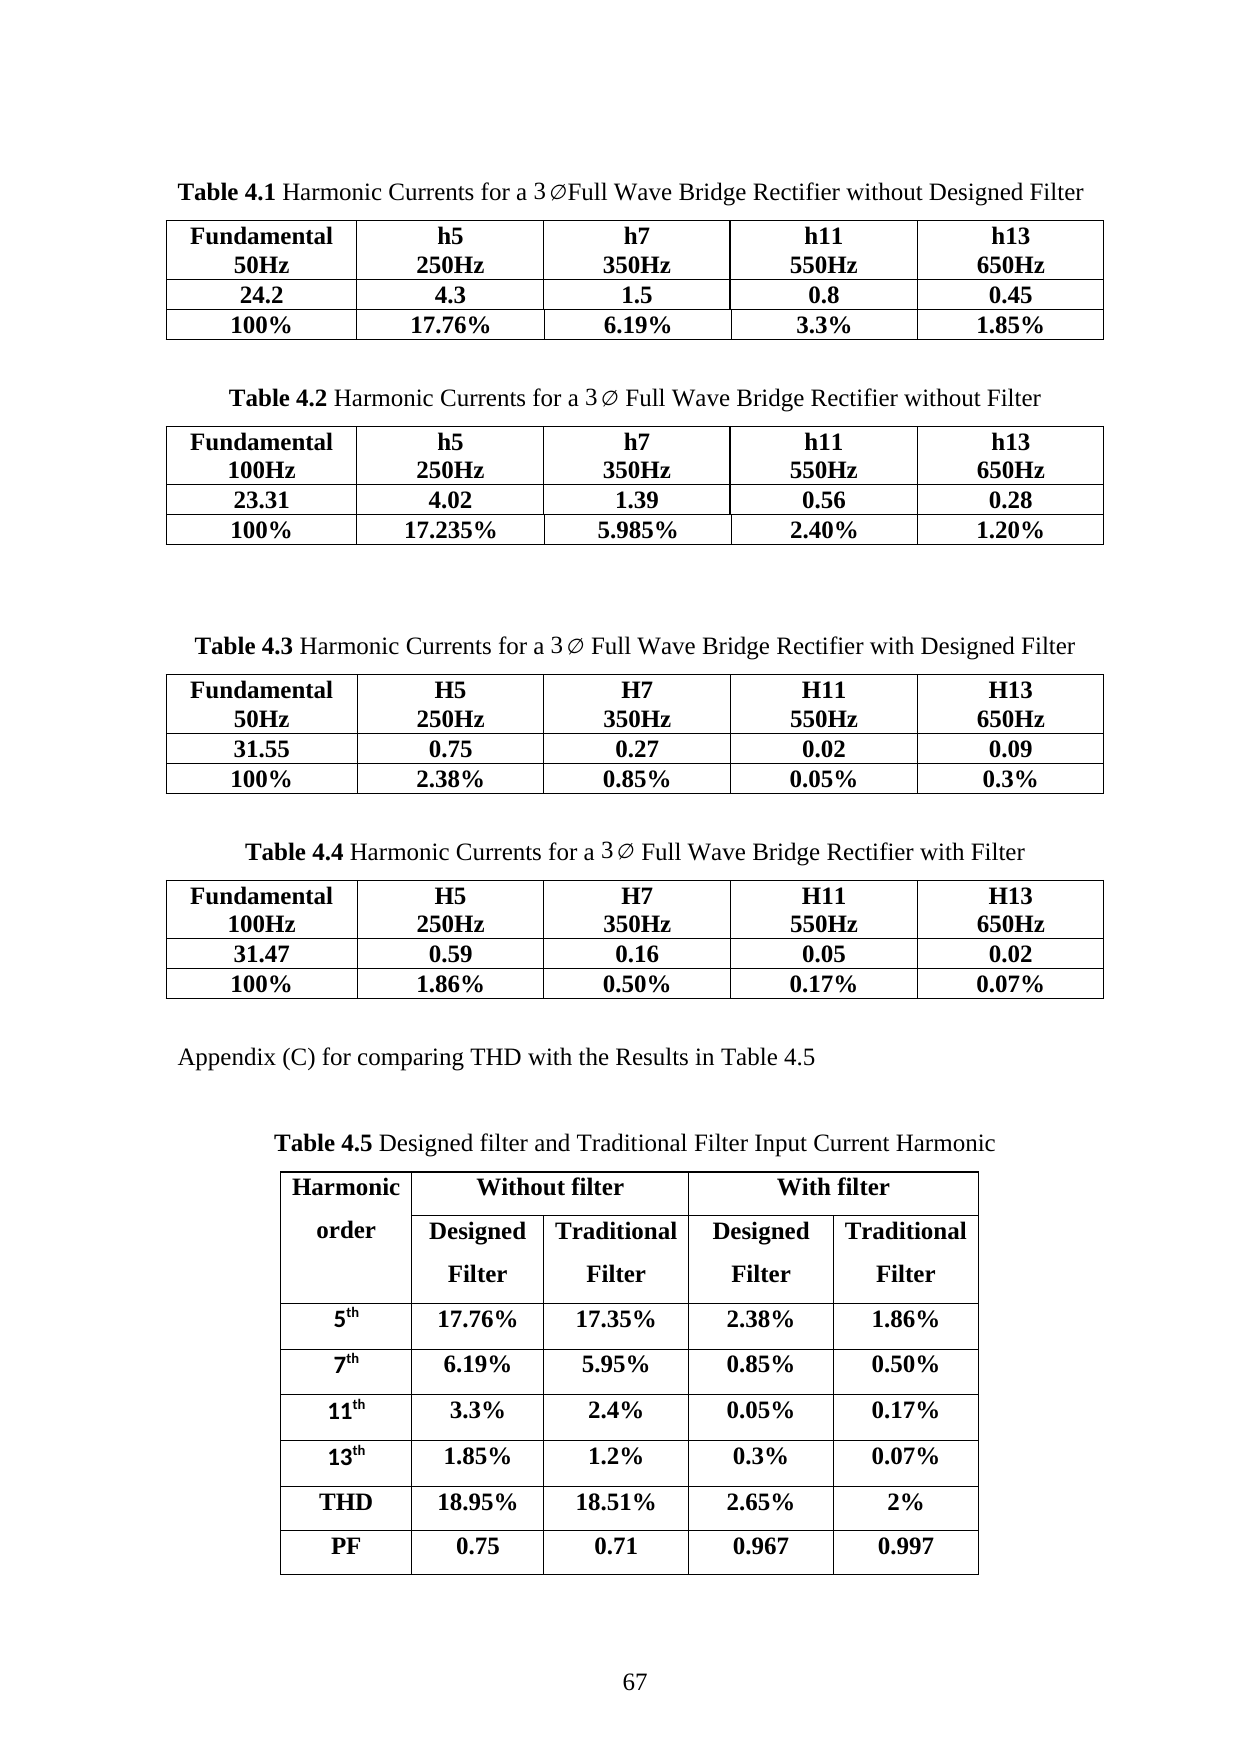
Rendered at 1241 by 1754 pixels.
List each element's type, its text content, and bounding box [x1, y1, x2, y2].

table_cell 0.45 [918, 280, 1103, 309]
table_cell 3.3% [732, 310, 917, 338]
table_cell 11th [281, 1395, 411, 1440]
table_cell 0.85% [689, 1350, 833, 1394]
table_cell 4.3 [357, 280, 543, 309]
table_cell 24.2 [167, 280, 356, 309]
table_cell 1.20% [918, 515, 1103, 544]
table_cell 0.28 [918, 485, 1103, 514]
table_cell 0.02 [918, 939, 1103, 968]
table_cell 0.17% [731, 969, 917, 998]
table_cell 0.02 [731, 734, 917, 763]
table_cell 0.05 [731, 939, 917, 968]
table_cell 18.51% [544, 1487, 688, 1530]
table_cell 0.50% [544, 969, 730, 998]
table_cell 1.39 [544, 485, 729, 514]
text Table 4.1 Harmonic Currents for a Full Wave Bridge Rectifier without Designed Filter [177, 177, 1092, 206]
table_header h5 250Hz [357, 221, 543, 279]
table_header H13 650Hz [918, 881, 1103, 938]
table_header H11 550Hz [731, 881, 917, 938]
table_cell 6.19% [545, 310, 731, 338]
table_cell 0.59 [358, 939, 543, 968]
table_cell 23.31 [167, 485, 356, 514]
table_cell 0.85% [544, 764, 730, 792]
table_header h13 650Hz [918, 427, 1103, 484]
table_cell 0.56 [731, 485, 917, 514]
text Table 4.3 Harmonic Currents for a Full Wave Bridge Rectifier with Designed Filter [177, 631, 1092, 660]
table_cell 7th [281, 1350, 411, 1394]
text Table 4.5 Designed filter and Traditional Filter Input Current Harmonic [177, 1128, 1092, 1157]
table_cell 0.05% [731, 764, 917, 792]
table_header h5 250Hz [357, 427, 543, 484]
table_cell 1.2% [544, 1441, 688, 1486]
table_cell 2.38% [689, 1304, 833, 1348]
table_header Fundamental 100Hz [167, 427, 356, 484]
table_header H11 550Hz [731, 675, 917, 733]
table_cell 0.75 [412, 1531, 543, 1574]
table_cell 31.47 [167, 939, 357, 968]
table_header h11 550Hz [731, 427, 917, 484]
table_cell 100% [167, 969, 357, 998]
table_header H7 350Hz [544, 675, 730, 733]
table_cell 1.5 [544, 280, 729, 309]
table_header Fundamental 100Hz [167, 881, 357, 938]
table_cell 2.40% [732, 515, 917, 544]
table_cell 1.85% [918, 310, 1103, 338]
table_header H13 650Hz [918, 675, 1103, 733]
table_cell 0.16 [544, 939, 730, 968]
table_cell 100% [167, 764, 357, 792]
table_header H7 350Hz [544, 881, 730, 938]
table_header Fundamental 50Hz [167, 675, 357, 733]
table_cell 1.86% [834, 1304, 978, 1348]
table_cell 5.985% [545, 515, 731, 544]
table_header H5 250Hz [358, 881, 543, 938]
table_cell 13th [281, 1441, 411, 1486]
table_cell Designed Filter [412, 1216, 543, 1303]
table_cell 18.95% [412, 1487, 543, 1530]
table_cell 0.997 [834, 1531, 978, 1574]
table_cell Designed Filter [689, 1216, 833, 1303]
table_cell 0.17% [834, 1395, 978, 1440]
table_header With filter [689, 1173, 978, 1215]
table_cell 1.86% [358, 969, 543, 998]
table_cell 0.09 [918, 734, 1103, 763]
table_cell 0.50% [834, 1350, 978, 1394]
text Table 4.2 Harmonic Currents for a Full Wave Bridge Rectifier without Filter [177, 383, 1092, 411]
table_cell 100% [167, 515, 356, 544]
table_cell 0.3% [918, 764, 1103, 792]
table_cell 0.8 [731, 280, 917, 309]
table_cell 3.3% [412, 1395, 543, 1440]
table_header Without filter [412, 1173, 688, 1215]
table_cell 4.02 [357, 485, 543, 514]
table_cell Traditional Filter [544, 1216, 688, 1303]
table_cell 0.05% [689, 1395, 833, 1440]
table_cell 0.07% [834, 1441, 978, 1486]
table_header Harmonic order [281, 1173, 411, 1303]
table_header h7 350Hz [544, 427, 729, 484]
text Table 4.4 Harmonic Currents for a Full Wave Bridge Rectifier with Filter [177, 837, 1092, 865]
table_cell 0.3% [689, 1441, 833, 1486]
table_header h11 550Hz [731, 221, 917, 279]
table_cell 5.95% [544, 1350, 688, 1394]
table_cell 2.65% [689, 1487, 833, 1530]
table_cell 2% [834, 1487, 978, 1530]
table_header h7 350Hz [544, 221, 729, 279]
table_cell PF [281, 1531, 411, 1574]
table_cell 0.71 [544, 1531, 688, 1574]
table_cell 1.85% [412, 1441, 543, 1486]
table_cell THD [281, 1487, 411, 1530]
table_cell 17.35% [544, 1304, 688, 1348]
table_cell 0.967 [689, 1531, 833, 1574]
table_cell 5th [281, 1304, 411, 1348]
table_cell 6.19% [412, 1350, 543, 1394]
table_cell 100% [167, 310, 356, 338]
table_cell 2.38% [358, 764, 543, 792]
text Appendix (C) for comparing THD with the Results in Table 4.5 [177, 1042, 1092, 1071]
table_cell 0.07% [918, 969, 1103, 998]
table_cell 2.4% [544, 1395, 688, 1440]
table_cell 0.75 [358, 734, 543, 763]
table_header H5 250Hz [358, 675, 543, 733]
table_cell 17.235% [357, 515, 544, 544]
table_cell 0.27 [544, 734, 730, 763]
table_cell Traditional Filter [834, 1216, 978, 1303]
table_cell 17.76% [412, 1304, 543, 1348]
table_header Fundamental 50Hz [167, 221, 356, 279]
table_cell 17.76% [357, 310, 544, 338]
table_cell 31.55 [167, 734, 357, 763]
table_header h13 650Hz [918, 221, 1103, 279]
